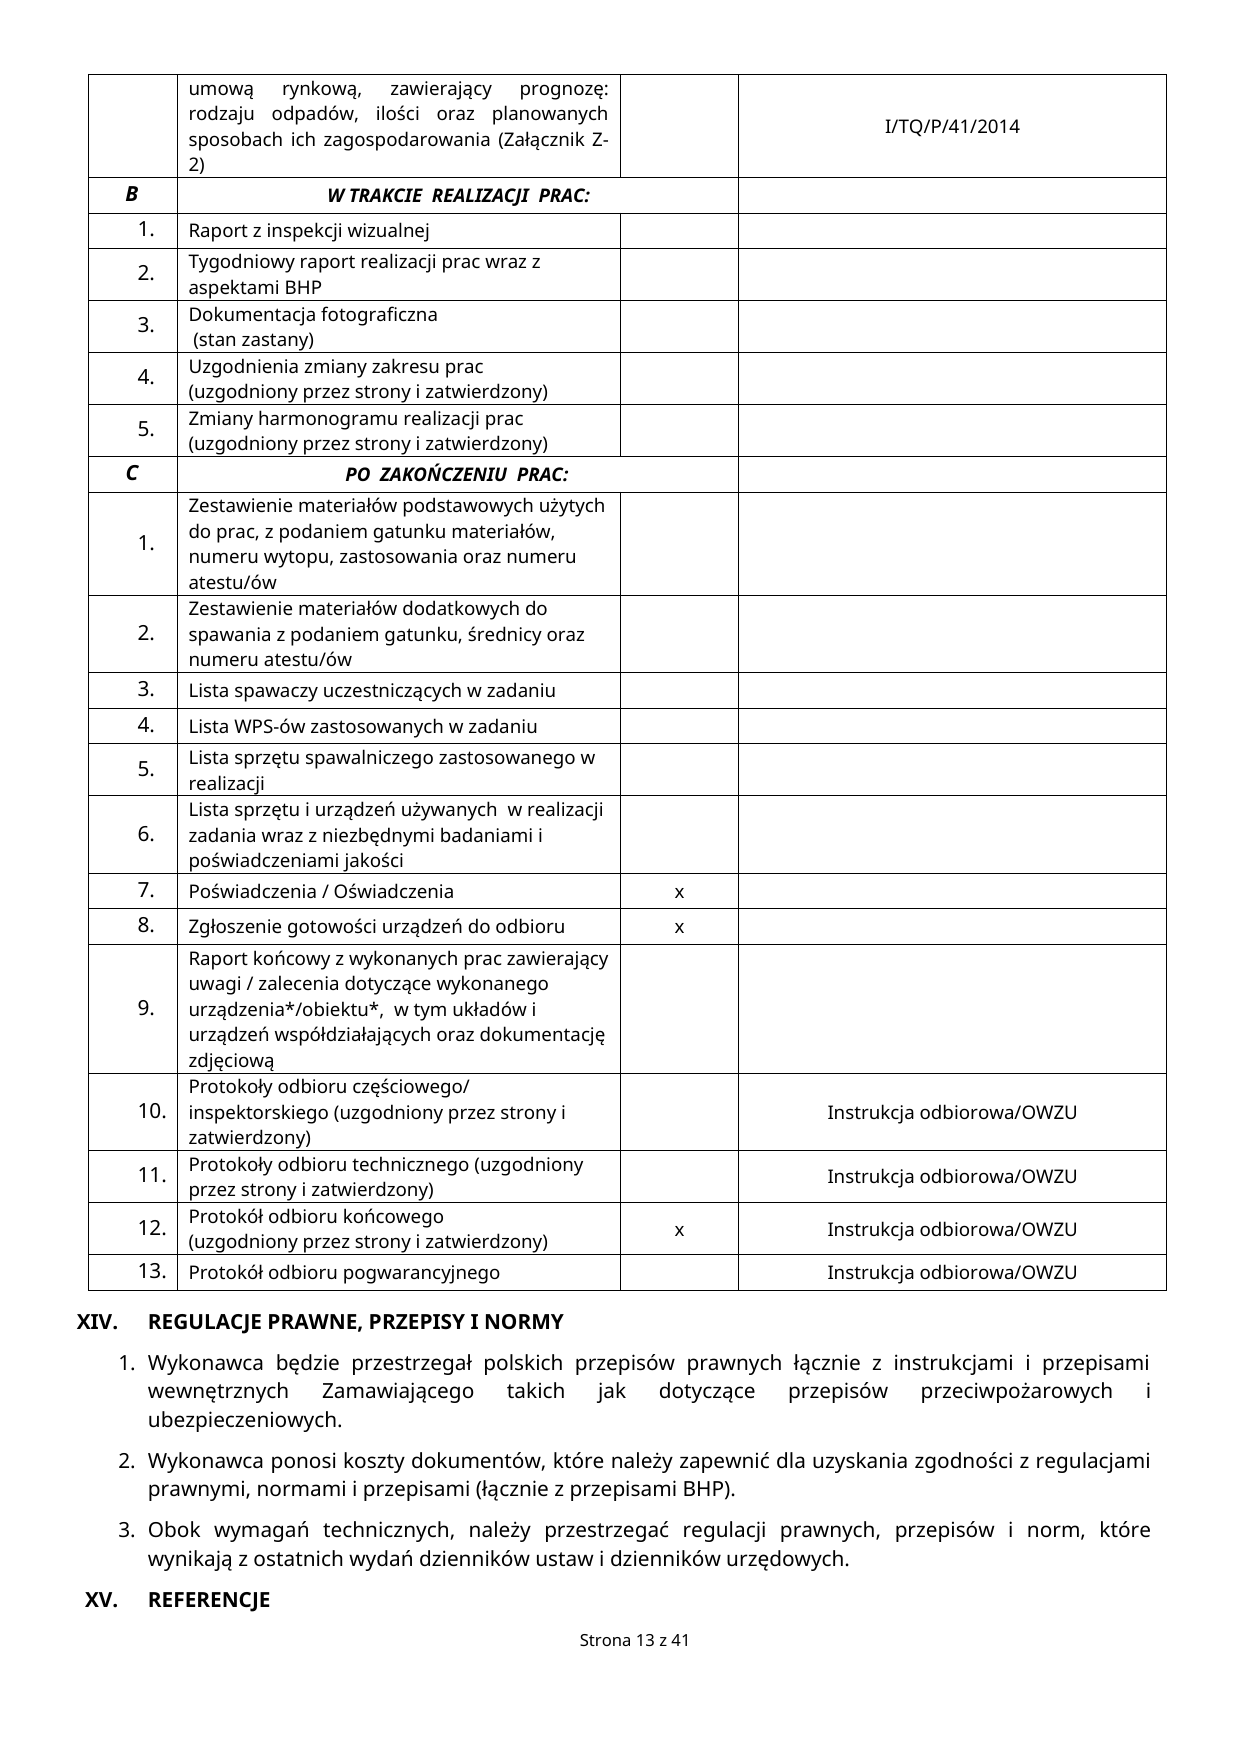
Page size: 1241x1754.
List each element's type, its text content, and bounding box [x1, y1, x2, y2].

table_cell C [89, 457, 177, 492]
table_cell Lista spawaczy uczestniczących w zadaniu [178, 673, 620, 708]
table_cell [621, 493, 738, 595]
table_cell Zmiany harmonogramu realizacji prac (uzgodniony przez strony i zatwierdzony) [178, 405, 620, 456]
table_cell Lista WPS-ów zastosowanych w zadaniu [178, 709, 620, 743]
table_cell W TRAKCIE REALIZACJI PRAC: [178, 178, 738, 212]
table_cell [621, 1074, 738, 1150]
table_cell [89, 909, 177, 944]
table_cell [621, 301, 738, 352]
table_cell Instrukcja odbiorowa/OWZU [739, 1151, 1166, 1202]
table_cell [178, 75, 620, 177]
table_cell [89, 744, 177, 795]
table_cell [621, 796, 738, 873]
table_cell [739, 249, 1166, 300]
table_cell x [621, 909, 738, 944]
table_cell PO ZAKOŃCZENIU PRAC: [178, 457, 738, 492]
table_cell [739, 178, 1166, 212]
table_cell [739, 709, 1166, 743]
table_cell [89, 1074, 177, 1150]
table_cell [89, 596, 177, 672]
table_cell [739, 796, 1166, 873]
table_cell [89, 214, 177, 248]
table_cell Protokół odbioru końcowego (uzgodniony przez strony i zatwierdzony) [178, 1203, 620, 1254]
list Wykonawca ponosi koszty dokumentów, które należy zapewnić dla uzyskania zgodności z regulacjami prawnymi, normami i przepisami (łącznie z przepisami BHP). [118, 1446, 1152, 1503]
table_cell [89, 493, 177, 595]
table_cell Zestawienie materiałów podstawowych użytych do prac, z podaniem gatunku materiałów, numeru wytopu, zastosowania oraz numeru atestu/ów [178, 493, 620, 595]
table_cell [739, 457, 1166, 492]
table_cell [739, 353, 1166, 404]
list REGULACJE PRAWNE, PRZEPISY I NORMY [118, 1303, 1152, 1336]
table_cell [89, 1203, 177, 1254]
table_cell Uzgodnienia zmiany zakresu prac (uzgodniony przez strony i zatwierdzony) [178, 353, 620, 404]
table_cell [89, 405, 177, 456]
table_cell Zgłoszenie gotowości urządzeń do odbioru [178, 909, 620, 944]
table_cell [89, 945, 177, 1072]
list Obok wymagań technicznych, należy przestrzegać regulacji prawnych, przepisów i norm, które wynikają z ostatnich wydań dzienników ustaw i dzienników urzędowych. [118, 1515, 1152, 1572]
table_cell [621, 214, 738, 248]
table_cell [89, 75, 177, 177]
table_cell Lista sprzętu i urządzeń używanych w realizacji zadania wraz z niezbędnymi badaniami i poświadczeniami jakości [178, 796, 620, 873]
table_cell [89, 249, 177, 300]
table_cell Zestawienie materiałów dodatkowych do spawania z podaniem gatunku, średnicy oraz numeru atestu/ów [178, 596, 620, 672]
table_cell Dokumentacja fotograficzna (stan zastany) [178, 301, 620, 352]
table_cell [739, 909, 1166, 944]
table_cell [89, 874, 177, 908]
table_cell x [621, 75, 738, 177]
table_cell [621, 744, 738, 795]
table_cell Instrukcja odbiorowa/OWZU [739, 1203, 1166, 1254]
table_cell [621, 945, 738, 1072]
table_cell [739, 75, 1166, 177]
table_cell [739, 874, 1166, 908]
table_cell x [621, 874, 738, 908]
table_cell [621, 353, 738, 404]
table_cell [89, 1255, 177, 1289]
table_cell Tygodniowy raport realizacji prac wraz z aspektami BHP [178, 249, 620, 300]
table_cell [621, 596, 738, 672]
table_cell Instrukcja odbiorowa/OWZU [739, 1255, 1166, 1289]
table_cell [89, 709, 177, 743]
table_cell [621, 709, 738, 743]
table_cell [621, 1255, 738, 1289]
table_cell Instrukcja odbiorowa/OWZU [739, 1074, 1166, 1150]
table_cell Protokoły odbioru technicznego (uzgodniony przez strony i zatwierdzony) [178, 1151, 620, 1202]
table_cell Poświadczenia / Oświadczenia [178, 874, 620, 908]
table_cell [89, 673, 177, 708]
list Wykonawca będzie przestrzegał polskich przepisów prawnych łącznie z instrukcjami i przepisami wewnętrznych Zamawiającego takich jak dotyczące przepisów przeciwpożarowych i ubezpieczeniowych. [118, 1348, 1152, 1433]
list REFERENCJE [118, 1585, 1152, 1613]
table_cell B [89, 178, 177, 212]
table_cell Protokoły odbioru częściowego/ inspektorskiego (uzgodniony przez strony i zatwierdzony) [178, 1074, 620, 1150]
table_cell [739, 405, 1166, 456]
table_cell Raport z inspekcji wizualnej [178, 214, 620, 248]
table_cell [621, 249, 738, 300]
table_cell [739, 596, 1166, 672]
table_cell [739, 214, 1166, 248]
table_cell [89, 353, 177, 404]
table_cell x [621, 1203, 738, 1254]
table_cell [89, 796, 177, 873]
table_cell [739, 301, 1166, 352]
table_cell [621, 1151, 738, 1202]
table_cell [739, 493, 1166, 595]
table_cell [89, 1151, 177, 1202]
table_cell [739, 673, 1166, 708]
table_cell [739, 945, 1166, 1072]
table_cell Protokół odbioru pogwarancyjnego [178, 1255, 620, 1289]
table_cell [739, 744, 1166, 795]
table_cell Raport końcowy z wykonanych prac zawierający uwagi / zalecenia dotyczące wykonanego urządzenia*/obiektu*, w tym układów i urządzeń współdziałających oraz dokumentację zdjęciową [178, 945, 620, 1072]
table_cell [621, 405, 738, 456]
table_cell [621, 673, 738, 708]
table_cell Lista sprzętu spawalniczego zastosowanego w realizacji [178, 744, 620, 795]
table_cell [89, 301, 177, 352]
